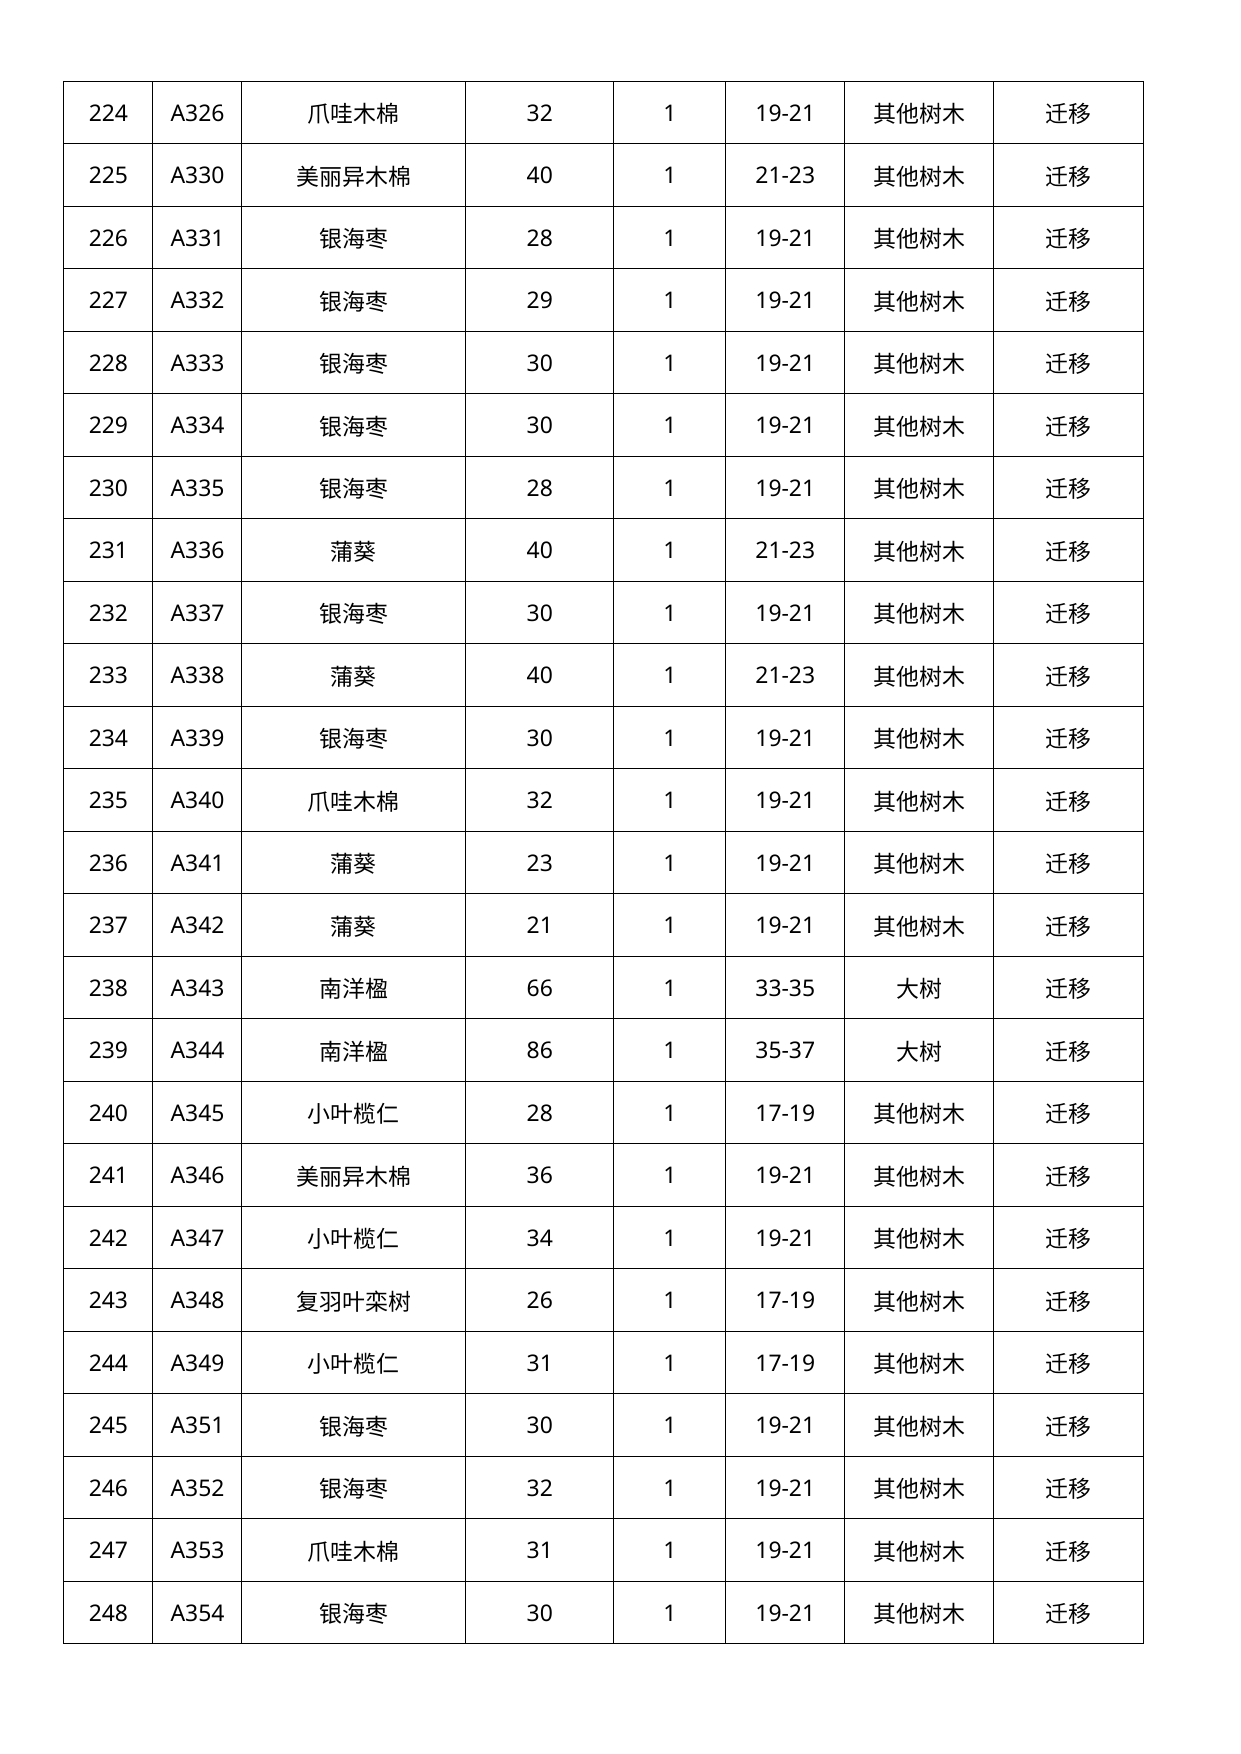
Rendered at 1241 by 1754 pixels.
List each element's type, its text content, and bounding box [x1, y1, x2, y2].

table_cell A331 [153, 207, 241, 268]
table_cell 66 [466, 957, 613, 1018]
table_cell 银海枣 [242, 332, 465, 393]
table_cell 迁移 [994, 644, 1143, 706]
table_cell 其他树木 [845, 1207, 993, 1268]
table_cell 86 [466, 1019, 613, 1081]
table_cell 30 [466, 394, 613, 456]
table_cell A340 [153, 769, 241, 831]
table_cell 其他树木 [845, 644, 993, 706]
table_cell 19-21 [726, 1582, 844, 1643]
table_cell 19-21 [726, 1144, 844, 1206]
table_cell 银海枣 [242, 207, 465, 268]
table_cell 28 [466, 457, 613, 518]
table_cell 1 [614, 1519, 725, 1581]
table_cell 银海枣 [242, 457, 465, 518]
table_cell 35-37 [726, 1019, 844, 1081]
table_cell 1 [614, 269, 725, 331]
table_cell 其他树木 [845, 1269, 993, 1331]
table_cell 1 [614, 1144, 725, 1206]
table_cell 其他树木 [845, 832, 993, 893]
table_cell 17-19 [726, 1332, 844, 1393]
table_cell 19-21 [726, 207, 844, 268]
table_cell 大树 [845, 1019, 993, 1081]
table_cell 其他树木 [845, 144, 993, 206]
table_cell A352 [153, 1457, 241, 1518]
table_cell 224 [64, 82, 152, 143]
table_cell A341 [153, 832, 241, 893]
table_cell 迁移 [994, 332, 1143, 393]
table_cell 其他树木 [845, 332, 993, 393]
table_cell 226 [64, 207, 152, 268]
table_cell 1 [614, 332, 725, 393]
table_cell 迁移 [994, 1019, 1143, 1081]
table_cell A335 [153, 457, 241, 518]
table_cell A339 [153, 707, 241, 768]
table_cell 南洋楹 [242, 1019, 465, 1081]
table_cell 蒲葵 [242, 644, 465, 706]
table_cell 迁移 [994, 207, 1143, 268]
table_cell 21-23 [726, 144, 844, 206]
table_cell 17-19 [726, 1269, 844, 1331]
table_cell A347 [153, 1207, 241, 1268]
table_cell A354 [153, 1582, 241, 1643]
table_cell 19-21 [726, 1519, 844, 1581]
table_cell 1 [614, 957, 725, 1018]
table_cell 迁移 [994, 582, 1143, 643]
table_cell 246 [64, 1457, 152, 1518]
table_cell 233 [64, 644, 152, 706]
table_cell 迁移 [994, 1144, 1143, 1206]
table_cell 40 [466, 144, 613, 206]
table_cell 232 [64, 582, 152, 643]
table_cell 1 [614, 832, 725, 893]
table_cell 234 [64, 707, 152, 768]
table_cell 19-21 [726, 1457, 844, 1518]
table_cell 其他树木 [845, 394, 993, 456]
table_cell 蒲葵 [242, 894, 465, 956]
table_cell 235 [64, 769, 152, 831]
table_cell A353 [153, 1519, 241, 1581]
table_cell 1 [614, 394, 725, 456]
table_cell 231 [64, 519, 152, 581]
table_cell 19-21 [726, 894, 844, 956]
table_cell 迁移 [994, 1332, 1143, 1393]
table_cell 南洋楹 [242, 957, 465, 1018]
table_cell 225 [64, 144, 152, 206]
table_cell 其他树木 [845, 1082, 993, 1143]
table_cell 1 [614, 457, 725, 518]
table_cell 240 [64, 1082, 152, 1143]
table_cell 28 [466, 1082, 613, 1143]
table_cell 银海枣 [242, 1582, 465, 1643]
table_cell 银海枣 [242, 394, 465, 456]
table_cell 34 [466, 1207, 613, 1268]
table_cell 迁移 [994, 82, 1143, 143]
table_cell 1 [614, 519, 725, 581]
table_cell 30 [466, 1582, 613, 1643]
table_cell 其他树木 [845, 1144, 993, 1206]
table_cell 30 [466, 1394, 613, 1456]
table_cell 30 [466, 332, 613, 393]
table_cell 美丽异木棉 [242, 144, 465, 206]
table_cell 19-21 [726, 394, 844, 456]
table_cell 19-21 [726, 769, 844, 831]
table_cell 其他树木 [845, 457, 993, 518]
table_cell 迁移 [994, 1269, 1143, 1331]
table_cell 其他树木 [845, 1519, 993, 1581]
table_cell 241 [64, 1144, 152, 1206]
table_cell 迁移 [994, 269, 1143, 331]
table_cell 迁移 [994, 1207, 1143, 1268]
table_cell 1 [614, 894, 725, 956]
table_cell 迁移 [994, 769, 1143, 831]
table_cell 迁移 [994, 144, 1143, 206]
table_cell 19-21 [726, 457, 844, 518]
table_cell 1 [614, 1019, 725, 1081]
table_cell 227 [64, 269, 152, 331]
table_cell 1 [614, 207, 725, 268]
table_cell 1 [614, 769, 725, 831]
table_cell A333 [153, 332, 241, 393]
table_cell 银海枣 [242, 1457, 465, 1518]
table_cell 236 [64, 832, 152, 893]
table_cell 小叶榄仁 [242, 1332, 465, 1393]
table_cell 230 [64, 457, 152, 518]
table_cell A334 [153, 394, 241, 456]
table_cell 其他树木 [845, 207, 993, 268]
table_cell 19-21 [726, 832, 844, 893]
table_cell 1 [614, 144, 725, 206]
table_cell 21 [466, 894, 613, 956]
table_cell 31 [466, 1332, 613, 1393]
table_cell A346 [153, 1144, 241, 1206]
table_cell 其他树木 [845, 1457, 993, 1518]
table_cell 244 [64, 1332, 152, 1393]
table_cell 迁移 [994, 1394, 1143, 1456]
table_cell 爪哇木棉 [242, 82, 465, 143]
table_cell 1 [614, 1269, 725, 1331]
table_cell 243 [64, 1269, 152, 1331]
table_cell 228 [64, 332, 152, 393]
table_cell 银海枣 [242, 1394, 465, 1456]
table_cell 32 [466, 82, 613, 143]
table_cell 1 [614, 1082, 725, 1143]
table_cell 爪哇木棉 [242, 1519, 465, 1581]
table_cell 爪哇木棉 [242, 769, 465, 831]
table_cell 迁移 [994, 519, 1143, 581]
table_cell 1 [614, 1394, 725, 1456]
table_cell A336 [153, 519, 241, 581]
table_cell 其他树木 [845, 1582, 993, 1643]
table_cell 32 [466, 769, 613, 831]
table_cell 33-35 [726, 957, 844, 1018]
table_cell 其他树木 [845, 519, 993, 581]
table_cell 229 [64, 394, 152, 456]
table_cell 其他树木 [845, 582, 993, 643]
table_cell 29 [466, 269, 613, 331]
table_cell 30 [466, 582, 613, 643]
table_cell 其他树木 [845, 769, 993, 831]
table_cell 1 [614, 1582, 725, 1643]
table_cell 其他树木 [845, 707, 993, 768]
table_cell 其他树木 [845, 269, 993, 331]
table_cell 其他树木 [845, 894, 993, 956]
table_cell 242 [64, 1207, 152, 1268]
table_cell 32 [466, 1457, 613, 1518]
table_cell 1 [614, 644, 725, 706]
table_cell 迁移 [994, 394, 1143, 456]
table_cell 17-19 [726, 1082, 844, 1143]
table_cell A326 [153, 82, 241, 143]
table_cell 迁移 [994, 1082, 1143, 1143]
table_cell 40 [466, 644, 613, 706]
table_cell 19-21 [726, 269, 844, 331]
table_cell 其他树木 [845, 1394, 993, 1456]
table_cell 迁移 [994, 707, 1143, 768]
table_cell A343 [153, 957, 241, 1018]
table_cell 1 [614, 1332, 725, 1393]
table_cell 239 [64, 1019, 152, 1081]
table_cell 247 [64, 1519, 152, 1581]
table_cell A342 [153, 894, 241, 956]
table_cell 19-21 [726, 1207, 844, 1268]
table_cell A349 [153, 1332, 241, 1393]
table_cell 40 [466, 519, 613, 581]
table_cell 1 [614, 582, 725, 643]
table_cell 238 [64, 957, 152, 1018]
table_cell 1 [614, 707, 725, 768]
table_cell 19-21 [726, 1394, 844, 1456]
table_cell 银海枣 [242, 269, 465, 331]
table_cell 19-21 [726, 332, 844, 393]
table_cell 银海枣 [242, 582, 465, 643]
table_cell 19-21 [726, 582, 844, 643]
table_cell 19-21 [726, 82, 844, 143]
table_cell 245 [64, 1394, 152, 1456]
table_cell 1 [614, 1457, 725, 1518]
table_cell 26 [466, 1269, 613, 1331]
table_cell 21-23 [726, 519, 844, 581]
table_cell 其他树木 [845, 82, 993, 143]
table_cell 小叶榄仁 [242, 1207, 465, 1268]
table_cell 其他树木 [845, 1332, 993, 1393]
table_cell A351 [153, 1394, 241, 1456]
table_cell 迁移 [994, 1582, 1143, 1643]
table_cell 1 [614, 1207, 725, 1268]
table_cell 迁移 [994, 957, 1143, 1018]
table_cell A337 [153, 582, 241, 643]
table_cell 迁移 [994, 894, 1143, 956]
table_cell 1 [614, 82, 725, 143]
table_cell 大树 [845, 957, 993, 1018]
table_cell 30 [466, 707, 613, 768]
table_cell 迁移 [994, 457, 1143, 518]
table_cell 复羽叶栾树 [242, 1269, 465, 1331]
table_cell 迁移 [994, 1519, 1143, 1581]
table_cell 237 [64, 894, 152, 956]
table_cell 19-21 [726, 707, 844, 768]
table_cell A338 [153, 644, 241, 706]
table_cell A348 [153, 1269, 241, 1331]
table_cell A332 [153, 269, 241, 331]
table_cell 23 [466, 832, 613, 893]
table_cell 迁移 [994, 1457, 1143, 1518]
table_cell 蒲葵 [242, 519, 465, 581]
table_cell 小叶榄仁 [242, 1082, 465, 1143]
table_cell 美丽异木棉 [242, 1144, 465, 1206]
table_cell 31 [466, 1519, 613, 1581]
table_cell 28 [466, 207, 613, 268]
table_cell 迁移 [994, 832, 1143, 893]
table_cell 21-23 [726, 644, 844, 706]
table_cell 36 [466, 1144, 613, 1206]
table_cell A345 [153, 1082, 241, 1143]
table_cell A330 [153, 144, 241, 206]
table_cell 蒲葵 [242, 832, 465, 893]
table_cell A344 [153, 1019, 241, 1081]
table_cell 248 [64, 1582, 152, 1643]
table_cell 银海枣 [242, 707, 465, 768]
